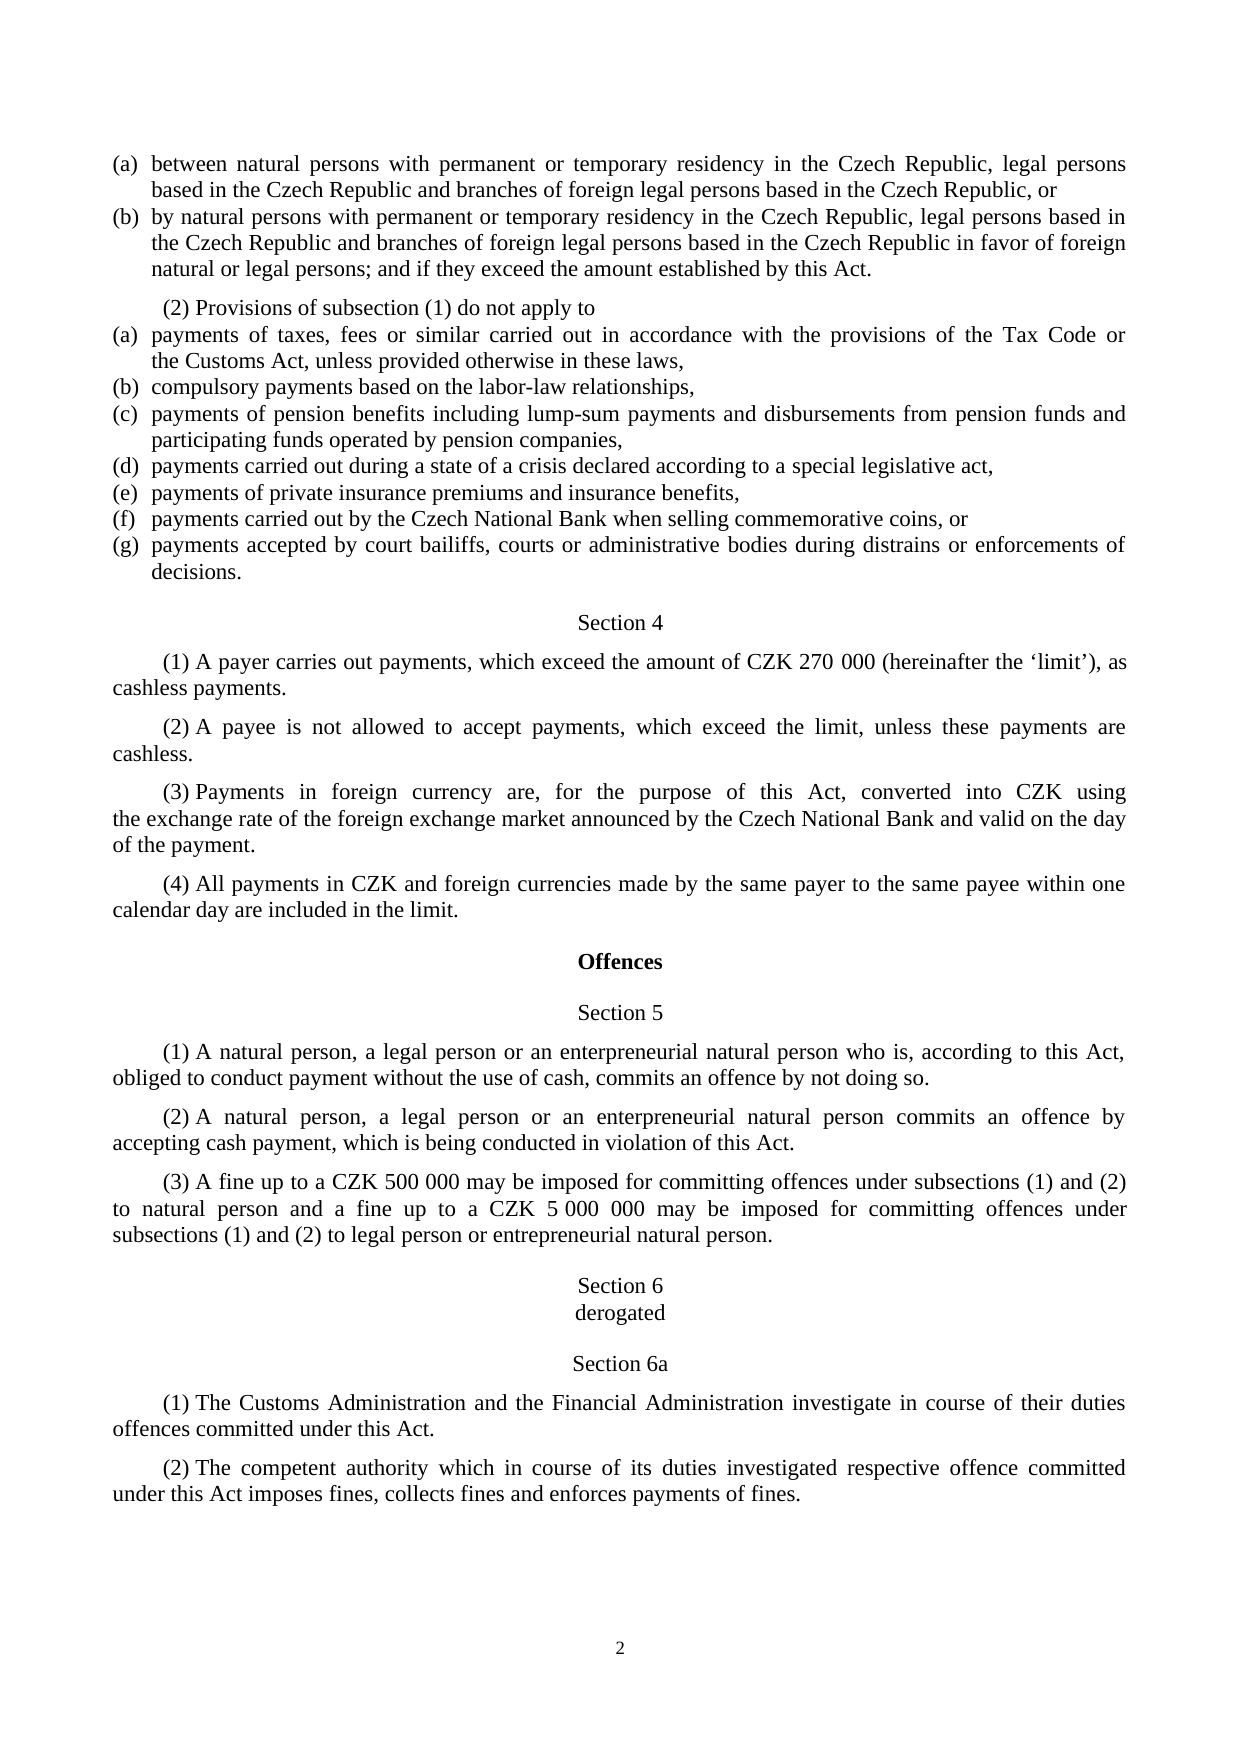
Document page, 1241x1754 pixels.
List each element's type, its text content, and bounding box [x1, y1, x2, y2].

list A payer carries out payments, which exceed the amount of CZK 270 000 (hereinafter the ‘limit’), as cashless payments. [112, 648, 1128, 701]
subtitle Section 5 [112, 999, 1128, 1025]
list payments of pension benefits including lump-sum payments and disbursements from pension funds and participating funds operated by pension companies, [112, 400, 1128, 452]
text derogated [112, 1299, 1128, 1325]
list The Customs Administration and the Financial Administration investigate in course of their duties offences committed under this Act. [112, 1389, 1128, 1442]
list payments accepted by court bailiffs, courts or administrative bodies during distrains or enforcements of decisions. [112, 531, 1128, 584]
list payments of private insurance premiums and insurance benefits, [112, 479, 1128, 505]
list payments of taxes, fees or similar carried out in accordance with the provisions of the Tax Code or the Customs Act, unless provided otherwise in these laws, [112, 321, 1128, 373]
list A natural person, a legal person or an enterpreneurial natural person who is, according to this Act, obliged to conduct payment without the use of cash, commits an offence by not doing so. [112, 1038, 1128, 1091]
list All payments in CZK and foreign currencies made by the same payer to the same payee within one calendar day are included in the limit. [112, 870, 1128, 923]
list by natural persons with permanent or temporary residency in the Czech Republic, legal persons based in the Czech Republic and branches of foreign legal persons based in the Czech Republic in favor of foreign natural or legal persons; and if they exceed the amount established by this Act. [112, 203, 1128, 282]
subtitle Section 6 [112, 1272, 1128, 1299]
subtitle Offences [112, 948, 1128, 974]
list The competent authority which in course of its duties investigated respective offence committed under this Act imposes fines, collects fines and enforces payments of fines. [112, 1454, 1128, 1507]
subtitle Section 4 [112, 609, 1128, 636]
list payments carried out by the Czech National Bank when selling commemorative coins, or [112, 505, 1128, 531]
list payments carried out during a state of a crisis declared according to a special legislative act, [112, 452, 1128, 479]
subtitle Section 6a [112, 1350, 1128, 1376]
list between natural persons with permanent or temporary residency in the Czech Republic, legal persons based in the Czech Republic and branches of foreign legal persons based in the Czech Republic, or [112, 150, 1128, 203]
list A payee is not allowed to accept payments, which exceed the limit, unless these payments are cashless. [112, 713, 1128, 766]
list compulsory payments based on the labor-law relationships, [112, 373, 1128, 400]
list A fine up to a CZK 500 000 may be imposed for committing offences under subsections (1) and (2) to natural person and a fine up to a CZK 5 000 000 may be imposed for committing offences under subsections (1) and (2) to legal person or entrepreneurial natural person. [112, 1168, 1128, 1247]
list Provisions of subsection (1) do not apply to [163, 294, 1128, 321]
list Payments in foreign currency are, for the purpose of this Act, converted into CZK using the exchange rate of the foreign exchange market announced by the Czech National Bank and valid on the day of the payment. [112, 778, 1128, 857]
list A natural person, a legal person or an enterpreneurial natural person commits an offence by accepting cash payment, which is being conducted in violation of this Act. [112, 1103, 1128, 1156]
